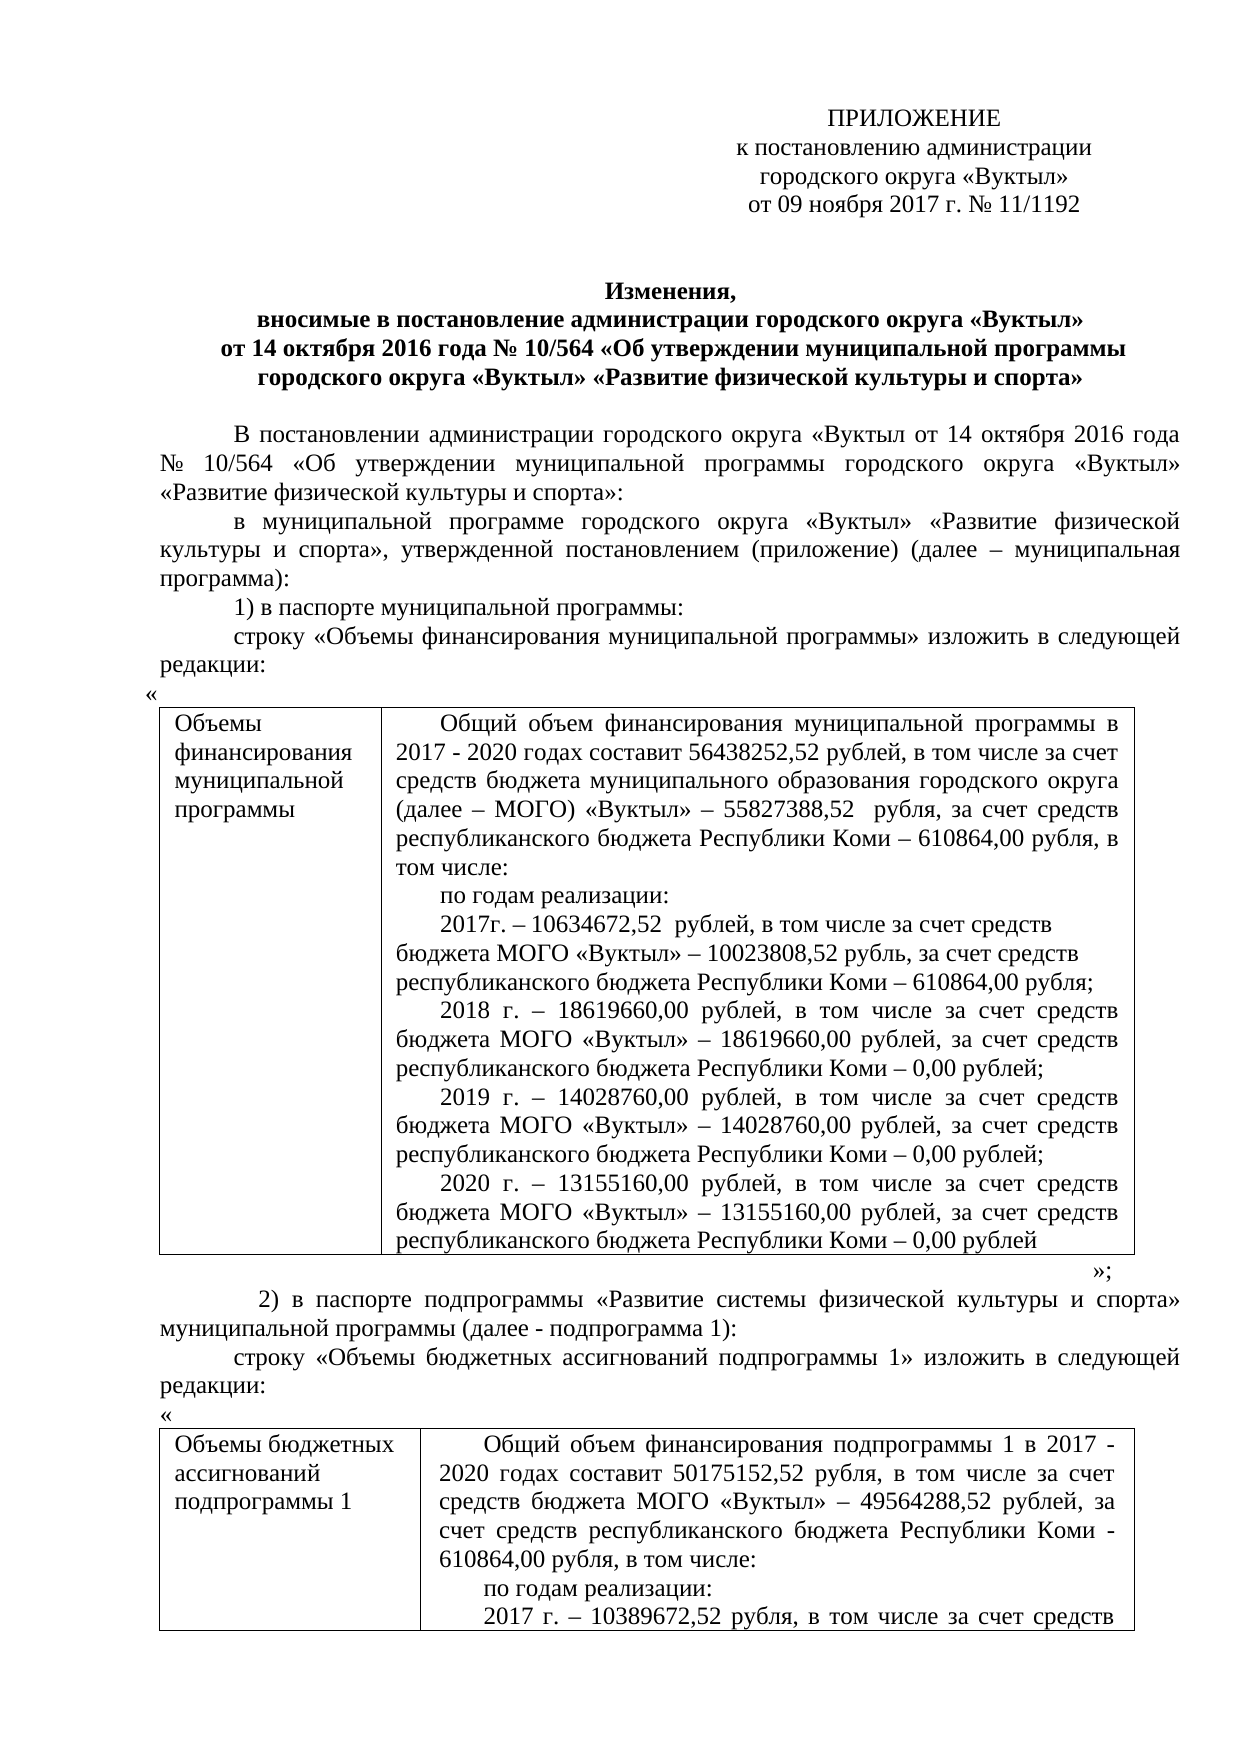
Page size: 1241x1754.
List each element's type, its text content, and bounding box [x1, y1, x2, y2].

text « [159, 1399, 1181, 1428]
text от 09 ноября 2017 г. № 11/1192 [647, 189, 1181, 218]
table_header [421, 1429, 1134, 1630]
text »; [159, 1255, 1208, 1284]
text 1) в паспорте муниципальной программы: [159, 592, 1181, 621]
text строку «Объемы бюджетных ассигнований подпрограммы 1» изложить в следующей редакции: [159, 1342, 1181, 1399]
text строку «Объемы финансирования муниципальной программы» изложить в следующей редакции: [159, 621, 1181, 678]
text « [145, 678, 1181, 707]
table_header Объемы финансирования муниципальной программы [160, 708, 381, 1254]
text В постановлении администрации городского округа «Вуктыл от 14 октября 2016 года № 10/564 «Об утверждении муниципальной программы городского округа «Вуктыл» «Развитие физической культуры и спорта»: [159, 419, 1181, 506]
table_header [160, 1429, 420, 1630]
table_header Общий объем финансирования муниципальной программы в 2017 - 2020 годах составит 56438252,52 рублей, в том числе за счет средств бюджета муниципального образования городского округа (далее – МОГО) «Вуктыл» – 55827388,52 рубля, за счет средств республиканского бюджета Республики Коми – 610864,00 рубля, в том числе: по годам реализации: 2017г. – 10634672,52 рублей, в том числе за счет средств бюджета МОГО «Вуктыл» – 10023808,52 рубль, за счет средств республиканского бюджета Республики Коми – 610864,00 рубля; 2018 г. – 18619660,00 рублей, в том числе за счет средств бюджета МОГО «Вуктыл» – 18619660,00 рублей, за счет средств республиканского бюджета Республики Коми – 0,00 рублей; 2019 г. – 14028760,00 рублей, в том числе за счет средств бюджета МОГО «Вуктыл» – 14028760,00 рублей, за счет средств республиканского бюджета Республики Коми – 0,00 рублей; 2020 г. – 13155160,00 рублей, в том числе за счет средств бюджета МОГО «Вуктыл» – 13155160,00 рублей, за счет средств республиканского бюджета Республики Коми – 0,00 рублей [382, 708, 1134, 1254]
text от 14 октября 2016 года № 10/564 «Об утверждении муниципальной программы городского округа «Вуктыл» «Развитие физической культуры и спорта» [159, 333, 1181, 391]
text к постановлению администрации [647, 132, 1181, 161]
text в муниципальной программе городского округа «Вуктыл» «Развитие физической культуры и спорта», утвержденной постановлением (приложение) (далее – муниципальная программа): [159, 506, 1181, 592]
text 2) в паспорте подпрограммы «Развитие системы физической культуры и спорта» муниципальной программы (далее - подпрограмма 1): [159, 1284, 1181, 1342]
text Изменения, [159, 276, 1181, 304]
text вносимые в постановление администрации городского округа «Вуктыл» [159, 304, 1181, 333]
text ПРИЛОЖЕНИЕ [647, 103, 1181, 132]
text городского округа «Вуктыл» [647, 161, 1181, 189]
